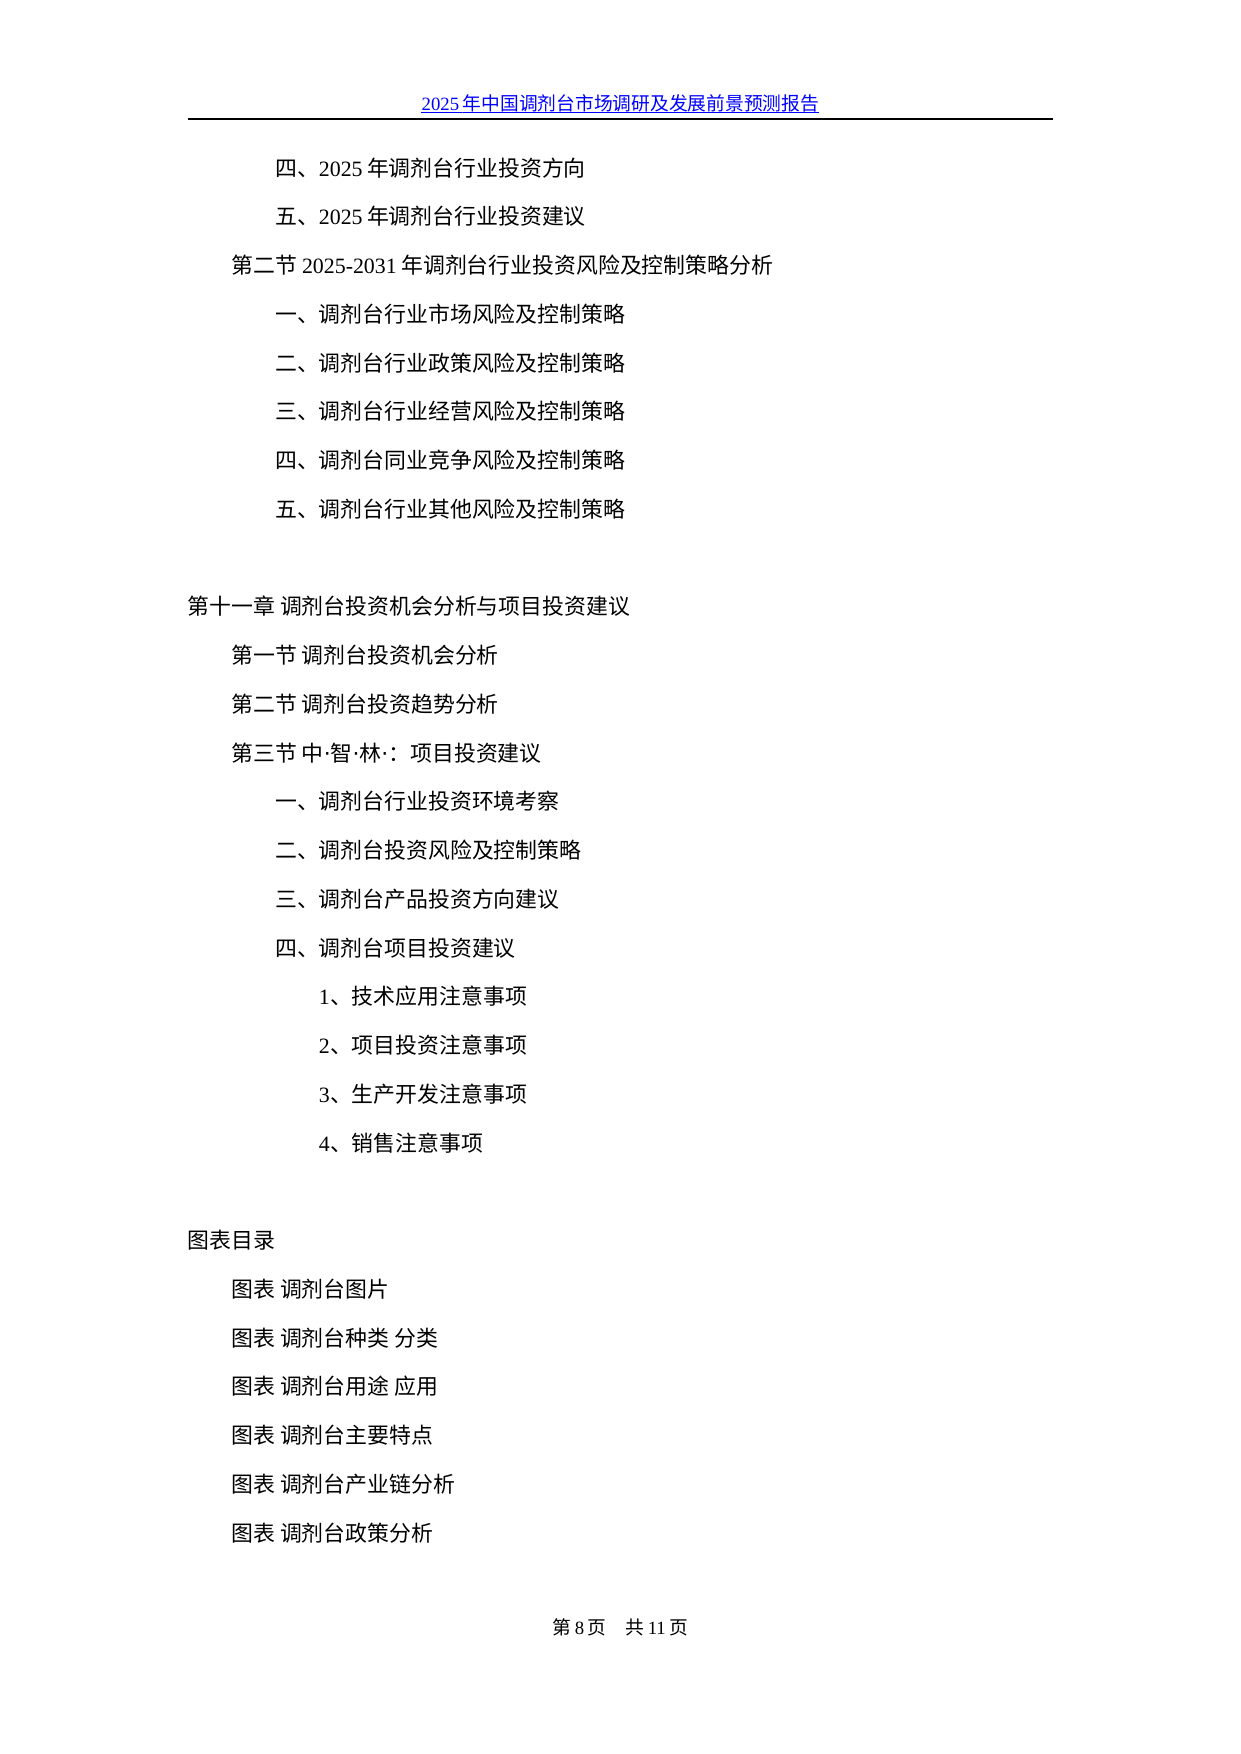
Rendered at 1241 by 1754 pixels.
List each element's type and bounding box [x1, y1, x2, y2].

text [187, 150, 1053, 1548]
